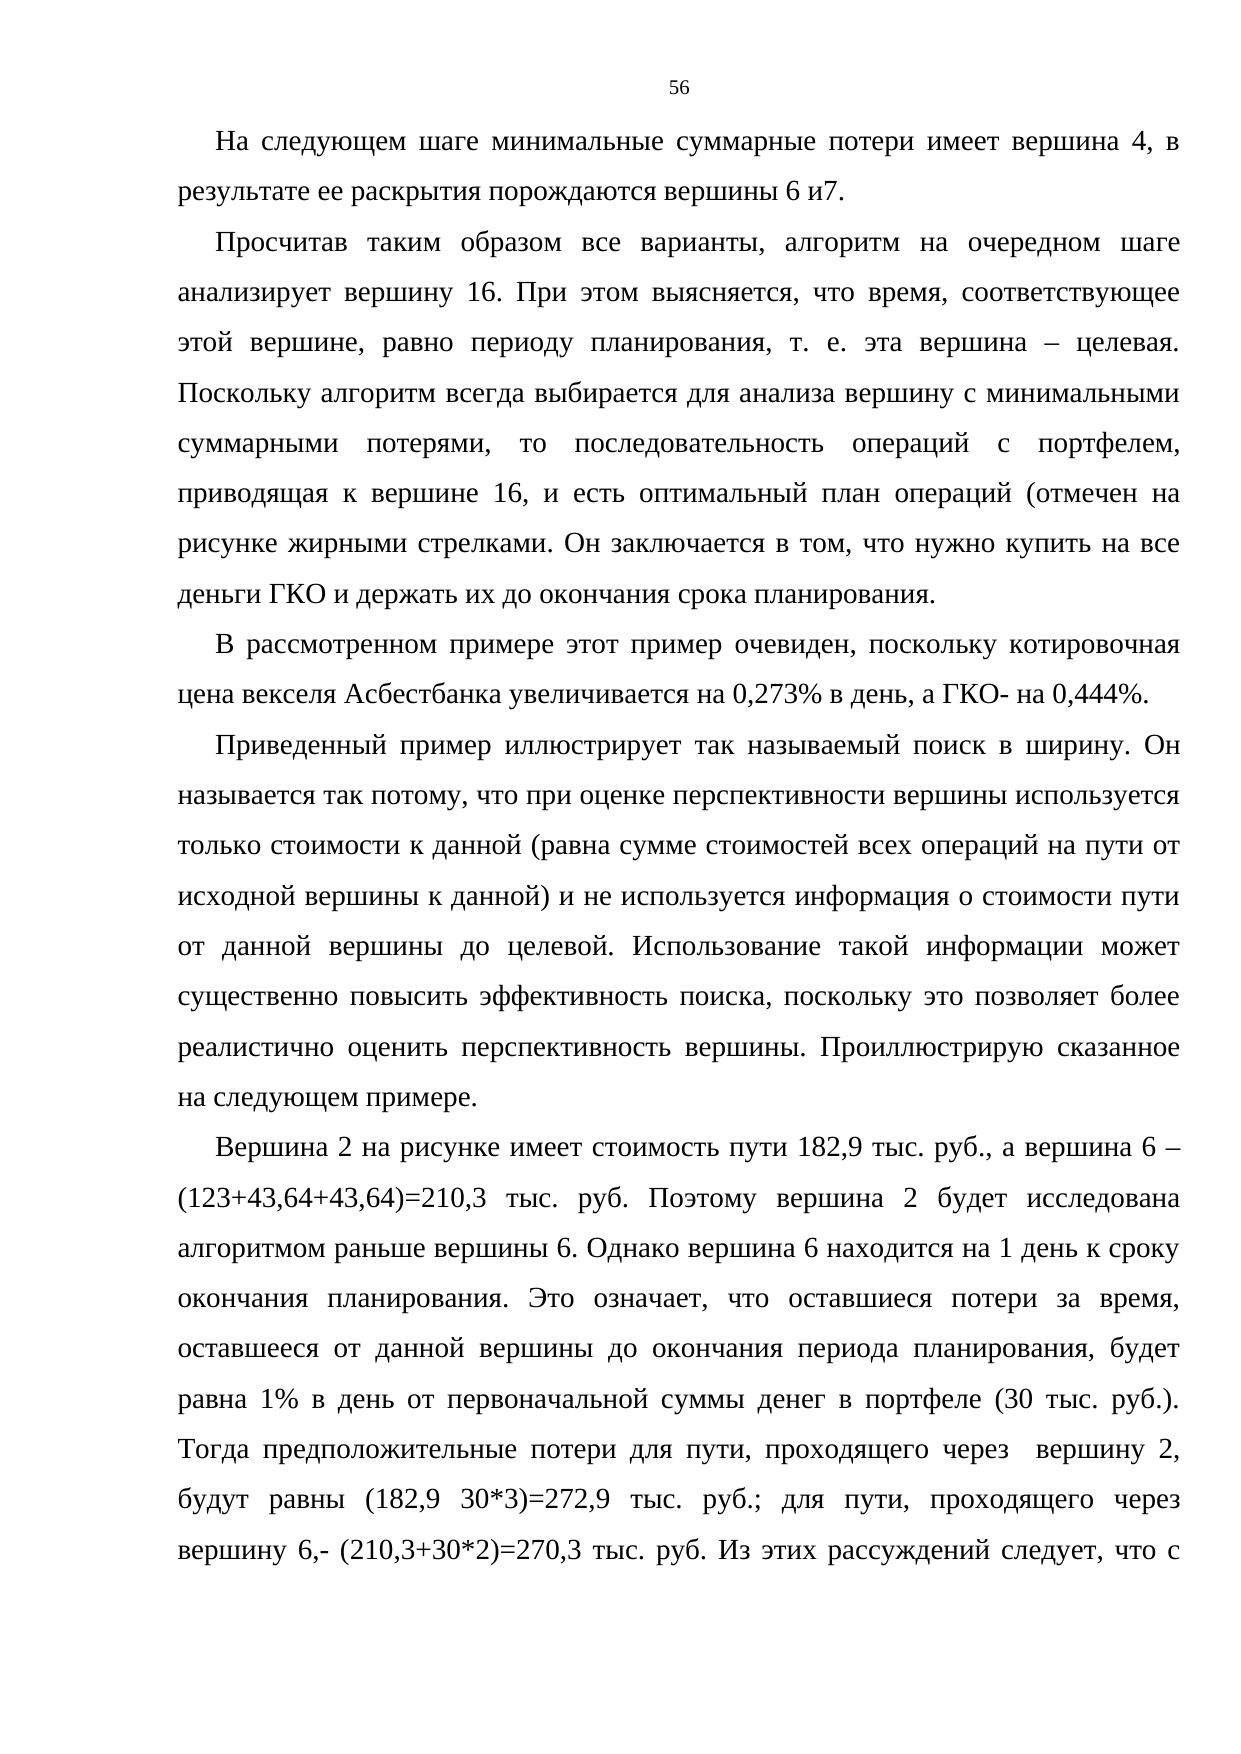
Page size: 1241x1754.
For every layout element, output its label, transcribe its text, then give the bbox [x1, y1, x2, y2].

text Приведенный пример иллюстрирует так называемый поиск в ширину. Он называется так потому, что при оценке перспективности вершины используется только стоимости к данной (равна сумме стоимостей всех операций на пути от исходной вершины к данной) и не используется информация о стоимости пути от данной вершины до целевой. Использование такой информации может существенно повысить эффективность поиска, поскольку это позволяет более реалистично оценить перспективность вершины. Проиллюстрирую сказанное на следующем примере. [177, 727, 1181, 1113]
text На следующем шаге минимальные суммарные потери имеет вершина 4, в результате ее раскрытия порождаются вершины 6 и7. [177, 123, 1181, 207]
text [177, 1129, 1181, 1565]
text В рассмотренном примере этот пример очевиден, поскольку котировочная цена векселя Асбестбанка увеличивается на 0,273% в день, а ГКО- на 0,444%. [177, 626, 1181, 710]
text Просчитав таким образом все варианты, алгоритм на очередном шаге анализирует вершину 16. При этом выясняется, что время, соответствующее этой вершине, равно периоду планирования, т. е. эта вершина – целевая. Поскольку алгоритм всегда выбирается для анализа вершину с минимальными суммарными потерями, то последовательность операций с портфелем, приводящая к вершине 16, и есть оптимальный план операций (отмечен на рисунке жирными стрелками. Он заключается в том, что нужно купить на все деньги ГКО и держать их до окончания срока планирования. [177, 224, 1181, 609]
